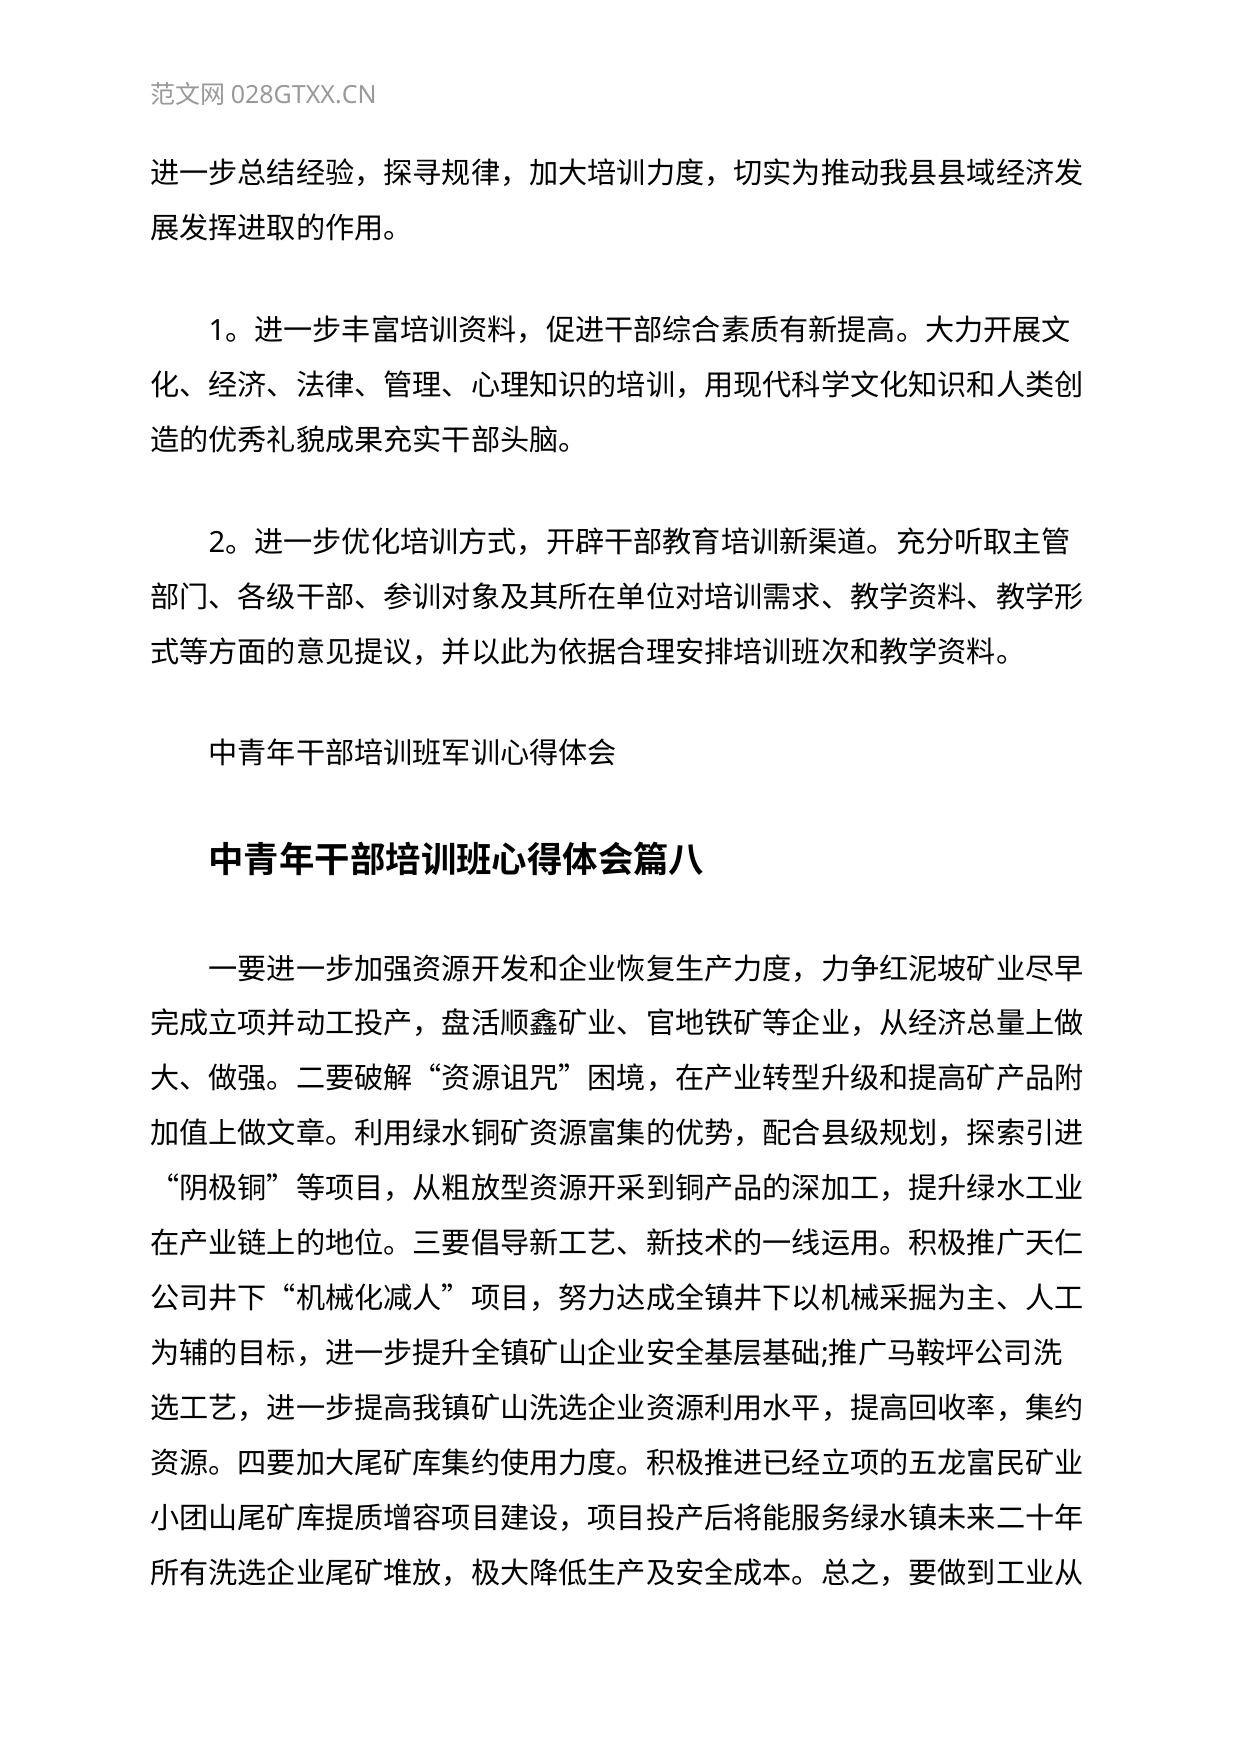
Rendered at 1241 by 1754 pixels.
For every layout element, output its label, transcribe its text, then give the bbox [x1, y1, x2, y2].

text 中青年干部培训班心得体会篇八 [150, 832, 1090, 883]
text 中青年干部培训班军训心得体会 [150, 730, 1090, 772]
text 1。进一步丰富培训资料，促进干部综合素质有新提高。大力开展文化、经济、法律、管理、心理知识的培训，用现代科学文化知识和人类创造的优秀礼貌成果充实干部头脑。 [150, 307, 1090, 459]
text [150, 945, 1090, 1591]
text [150, 150, 1090, 247]
text 2。进一步优化培训方式，开辟干部教育培训新渠道。充分听取主管部门、各级干部、参训对象及其所在单位对培训需求、教学资料、教学形式等方面的意见提议，并以此为依据合理安排培训班次和教学资料。 [150, 518, 1090, 671]
